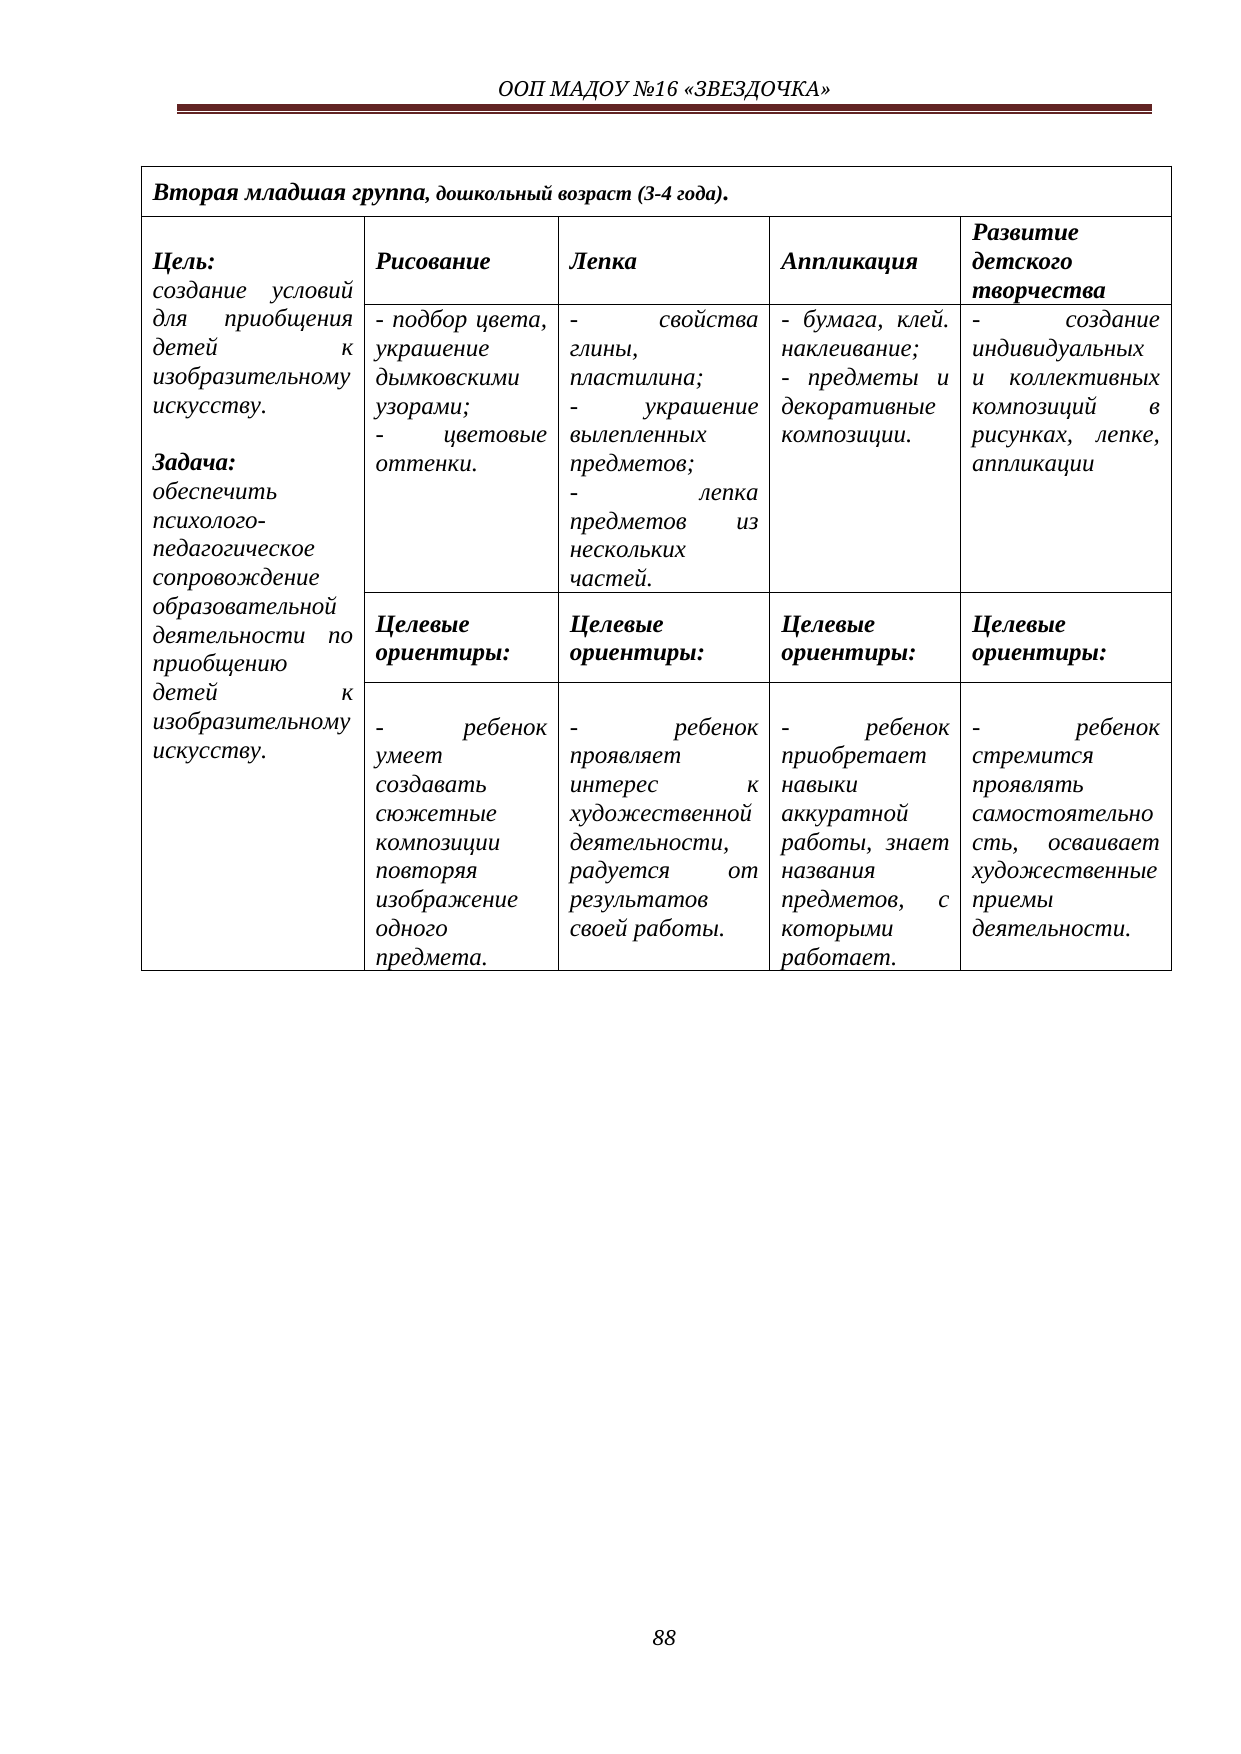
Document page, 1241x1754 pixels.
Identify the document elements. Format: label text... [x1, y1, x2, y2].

table_cell Аппликация [770, 217, 960, 303]
table_cell - подбор цвета, украшение дымковскими узорами; - цветовые оттенки. [365, 305, 558, 592]
table_cell Целевые ориентиры: [365, 593, 558, 682]
table_cell Развитие детского творчества [961, 217, 1171, 303]
table_cell Целевые ориентиры: [559, 593, 769, 682]
table_cell - ребенок приобретает навыки аккуратной работы, знает названия предметов, с которыми работает. [770, 683, 960, 970]
table_cell Рисование [365, 217, 558, 303]
table_cell Лепка [559, 217, 769, 303]
table_cell - ребенок проявляет интерес к художественной деятельности, радуется от результатов своей работы. [559, 683, 769, 970]
table_cell - ребенок стремится проявлять самостоятельность, осваивает художественные приемы деятельности. [961, 683, 1171, 970]
table_cell Цель: создание условий для приобщения детей к изобразительному искусству. Задача: обеспечить психолого-педагогическое сопровождение образовательной деятельности по приобщению детей к изобразительному искусству. [142, 217, 364, 970]
table_cell - создание индивидуальных и коллективных композиций в рисунках, лепке, аппликации [961, 305, 1171, 592]
table_cell - ребенок умеет создавать сюжетные композиции повторяя изображение одного предмета. [365, 683, 558, 970]
table_header Вторая младшая группа, дошкольный возраст (3-4 года). [142, 167, 1171, 216]
table_cell Целевые ориентиры: [770, 593, 960, 682]
table_cell Целевые ориентиры: [961, 593, 1171, 682]
table_cell - бумага, клей. наклеивание; - предметы и декоративные композиции. [770, 305, 960, 592]
table_cell - свойства глины, пластилина; - украшение вылепленных предметов; - лепка предметов из нескольких частей. [559, 305, 769, 592]
